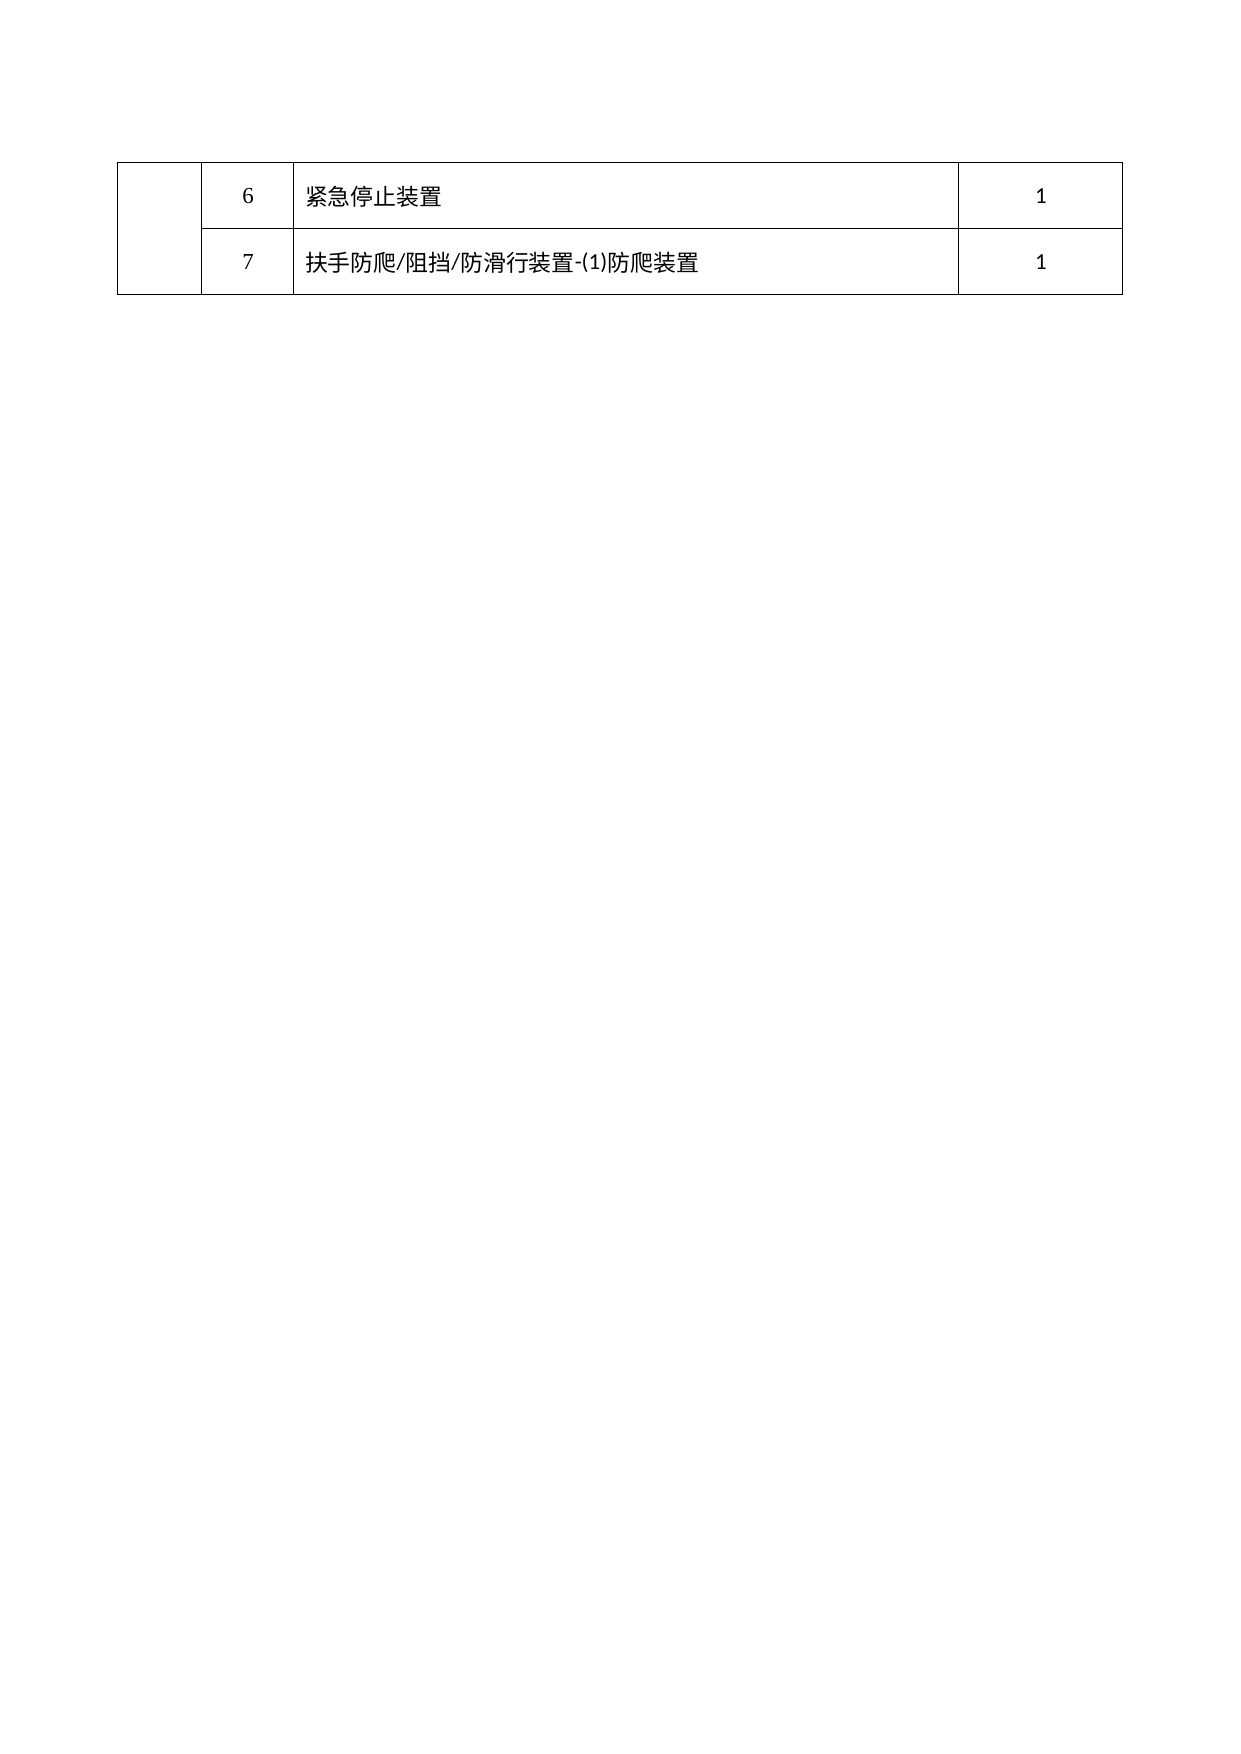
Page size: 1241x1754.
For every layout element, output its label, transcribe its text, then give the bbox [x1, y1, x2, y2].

table_cell 7 [202, 229, 293, 294]
table_cell 1 [959, 229, 1122, 294]
table_cell 1 [959, 163, 1122, 228]
table_cell 紧急停止装置 [294, 163, 958, 228]
table_cell 6 [202, 163, 293, 228]
table_cell 扶手防爬/阻挡/防滑行装置-(1)防爬装置 [294, 229, 958, 294]
